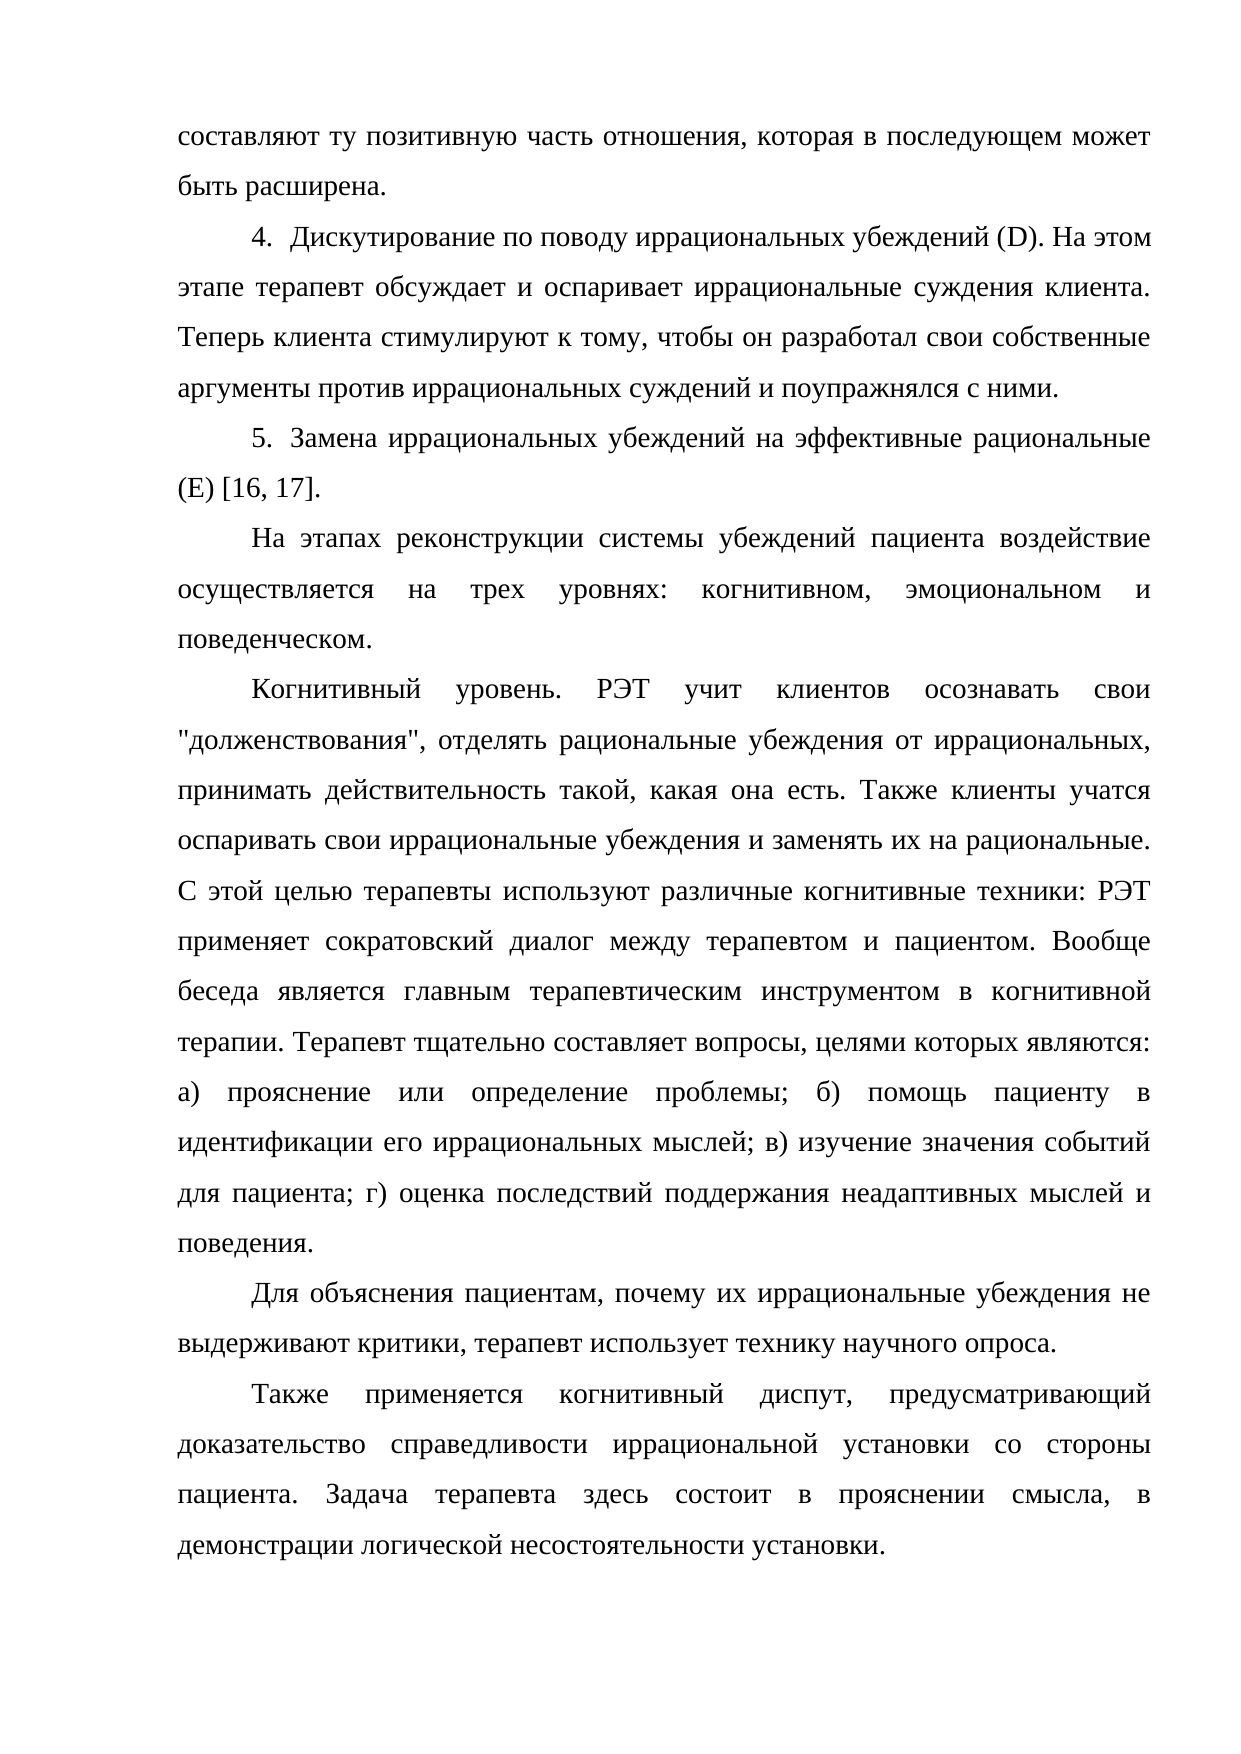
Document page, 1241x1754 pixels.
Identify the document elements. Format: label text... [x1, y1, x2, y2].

list Замена иррациональных убеждений на эффективные рациональные (Е) [16, 17]. [177, 420, 1152, 504]
list Дискутирование по поводу иррациональных убеждений (D). На этом этапе терапевт обсуждает и оспаривает иррациональные суждения клиента. Теперь клиента стимулируют к тому, чтобы он разработал свои собственные аргументы против иррациональных суждений и поупражнялся с ними. [177, 219, 1152, 403]
text Когнитивный уровень. РЭТ учит клиентов осознавать свои "долженствования", отделять рациональные убеждения от иррациональных, принимать действительность такой, какая она есть. Также клиенты учатся оспаривать свои иррациональные убеждения и заменять их на рациональные. С этой целью терапевты используют различные когнитивные техники: РЭТ применяет сократовский диалог между терапевтом и пациентом. Вообще беседа является главным терапевтическим инструментом в когнитивной терапии. Терапевт тщательно составляет вопросы, целями которых являются: а) прояснение или определение проблемы; б) помощь пациенту в идентификации его иррациональных мыслей; в) изучение значения событий для пациента; г) оценка последствий поддержания неадаптивных мыслей и поведения. [177, 672, 1152, 1258]
text Для объяснения пациентам, почему их иррациональные убеждения не выдерживают критики, терапевт использует технику научного опроса. [177, 1275, 1152, 1359]
text На этапах реконструкции системы убеждений пациента воздействие осуществляется на трех уровнях: когнитивном, эмоциональном и поведенческом. [177, 521, 1152, 655]
text Также применяется когнитивный диспут, предусматривающий доказательство справедливости иррациональной установки со стороны пациента. Задача терапевта здесь состоит в прояснении смысла, в демонстрации логической несостоятельности установки. [177, 1376, 1152, 1560]
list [177, 118, 1152, 202]
